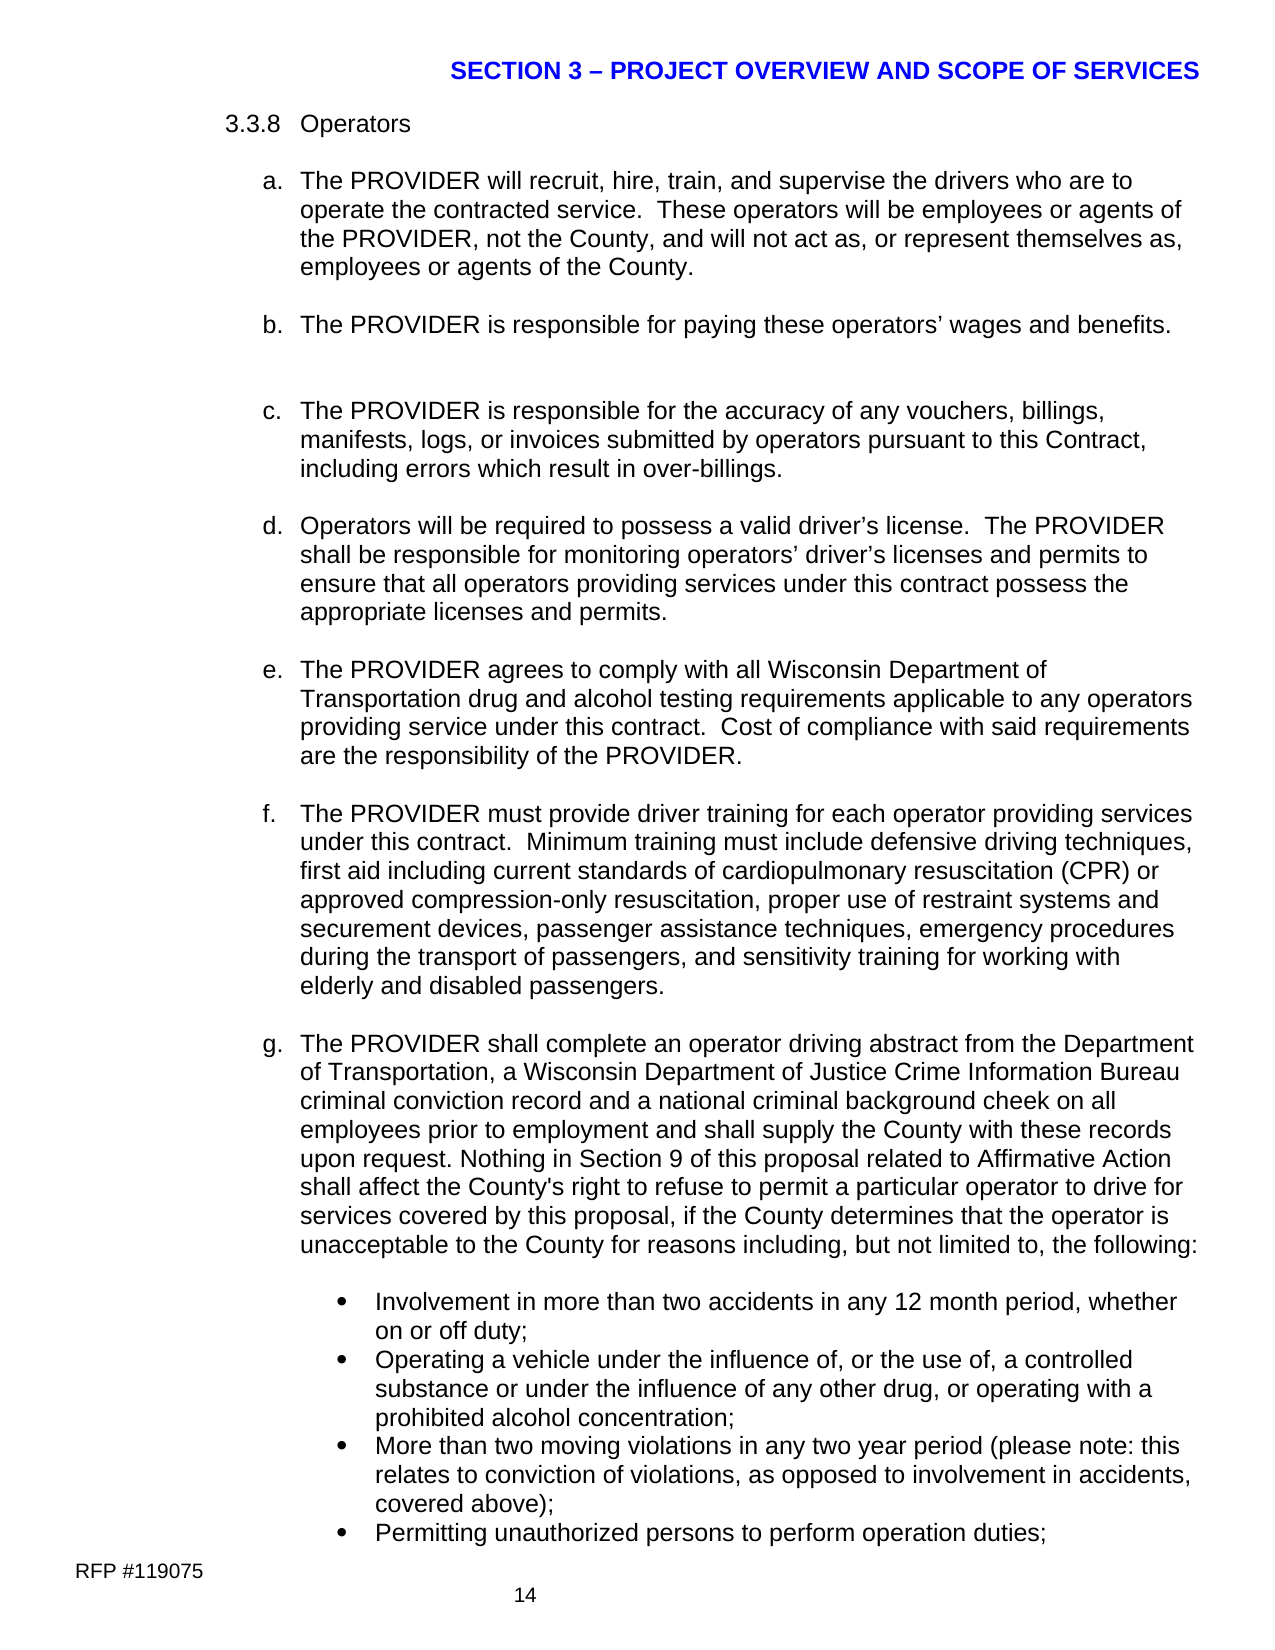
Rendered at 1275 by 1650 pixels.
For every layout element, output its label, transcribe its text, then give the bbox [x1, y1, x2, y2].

list The PROVIDER agrees to comply with all Wisconsin Department of Transportation drug and alcohol testing requirements applicable to any operators providing service under this contract. Cost of compliance with said requirements are the responsibility of the PROVIDER. [262, 655, 1200, 770]
list The PROVIDER will recruit, hire, train, and supervise the drivers who are to operate the contracted service. These operators will be employees or agents of the PROVIDER, not the County, and will not act as, or represent themselves as, employees or agents of the County. [262, 166, 1200, 281]
text 3.3.8 Operators [225, 109, 1200, 137]
list The PROVIDER shall complete an operator driving abstract from the Department of Transportation, a Wisconsin Department of Justice Crime Information Bureau criminal conviction record and a national criminal background cheek on all employees prior to employment and shall supply the County with these records upon request. Nothing in Section 9 of this proposal related to Affirmative Action shall affect the County's right to refuse to permit a particular operator to drive for services covered by this proposal, if the County determines that the operator is unacceptable to the County for reasons including, but not limited to, the following: [262, 1029, 1200, 1259]
list Operating a vehicle under the influence of, or the use of, a controlled substance or under the influence of any other drug, or operating with a prohibited alcohol concentration; [337, 1345, 1200, 1431]
list The PROVIDER is responsible for paying these operators’ wages and benefits. [262, 310, 1200, 339]
list The PROVIDER must provide driver training for each operator providing services under this contract. Minimum training must include defensive driving techniques, first aid including current standards of cardiopulmonary resuscitation (CPR) or approved compression-only resuscitation, proper use of restraint systems and securement devices, passenger assistance techniques, emergency procedures during the transport of passengers, and sensitivity training for working with elderly and disabled passengers. [262, 799, 1200, 1000]
list More than two moving violations in any two year period (please note: this relates to conviction of violations, as opposed to involvement in accidents, covered above); [337, 1431, 1200, 1518]
list Permitting unauthorized persons to perform operation duties; [337, 1518, 1200, 1547]
list Operators will be required to possess a valid driver’s license. The PROVIDER shall be responsible for monitoring operators’ driver’s licenses and permits to ensure that all operators providing services under this contract possess the appropriate licenses and permits. [262, 511, 1200, 626]
list Involvement in more than two accidents in any 12 month period, whether on or off duty; [337, 1287, 1200, 1345]
list The PROVIDER is responsible for the accuracy of any vouchers, billings, manifests, logs, or invoices submitted by operators pursuant to this Contract, including errors which result in over-billings. [262, 396, 1200, 482]
